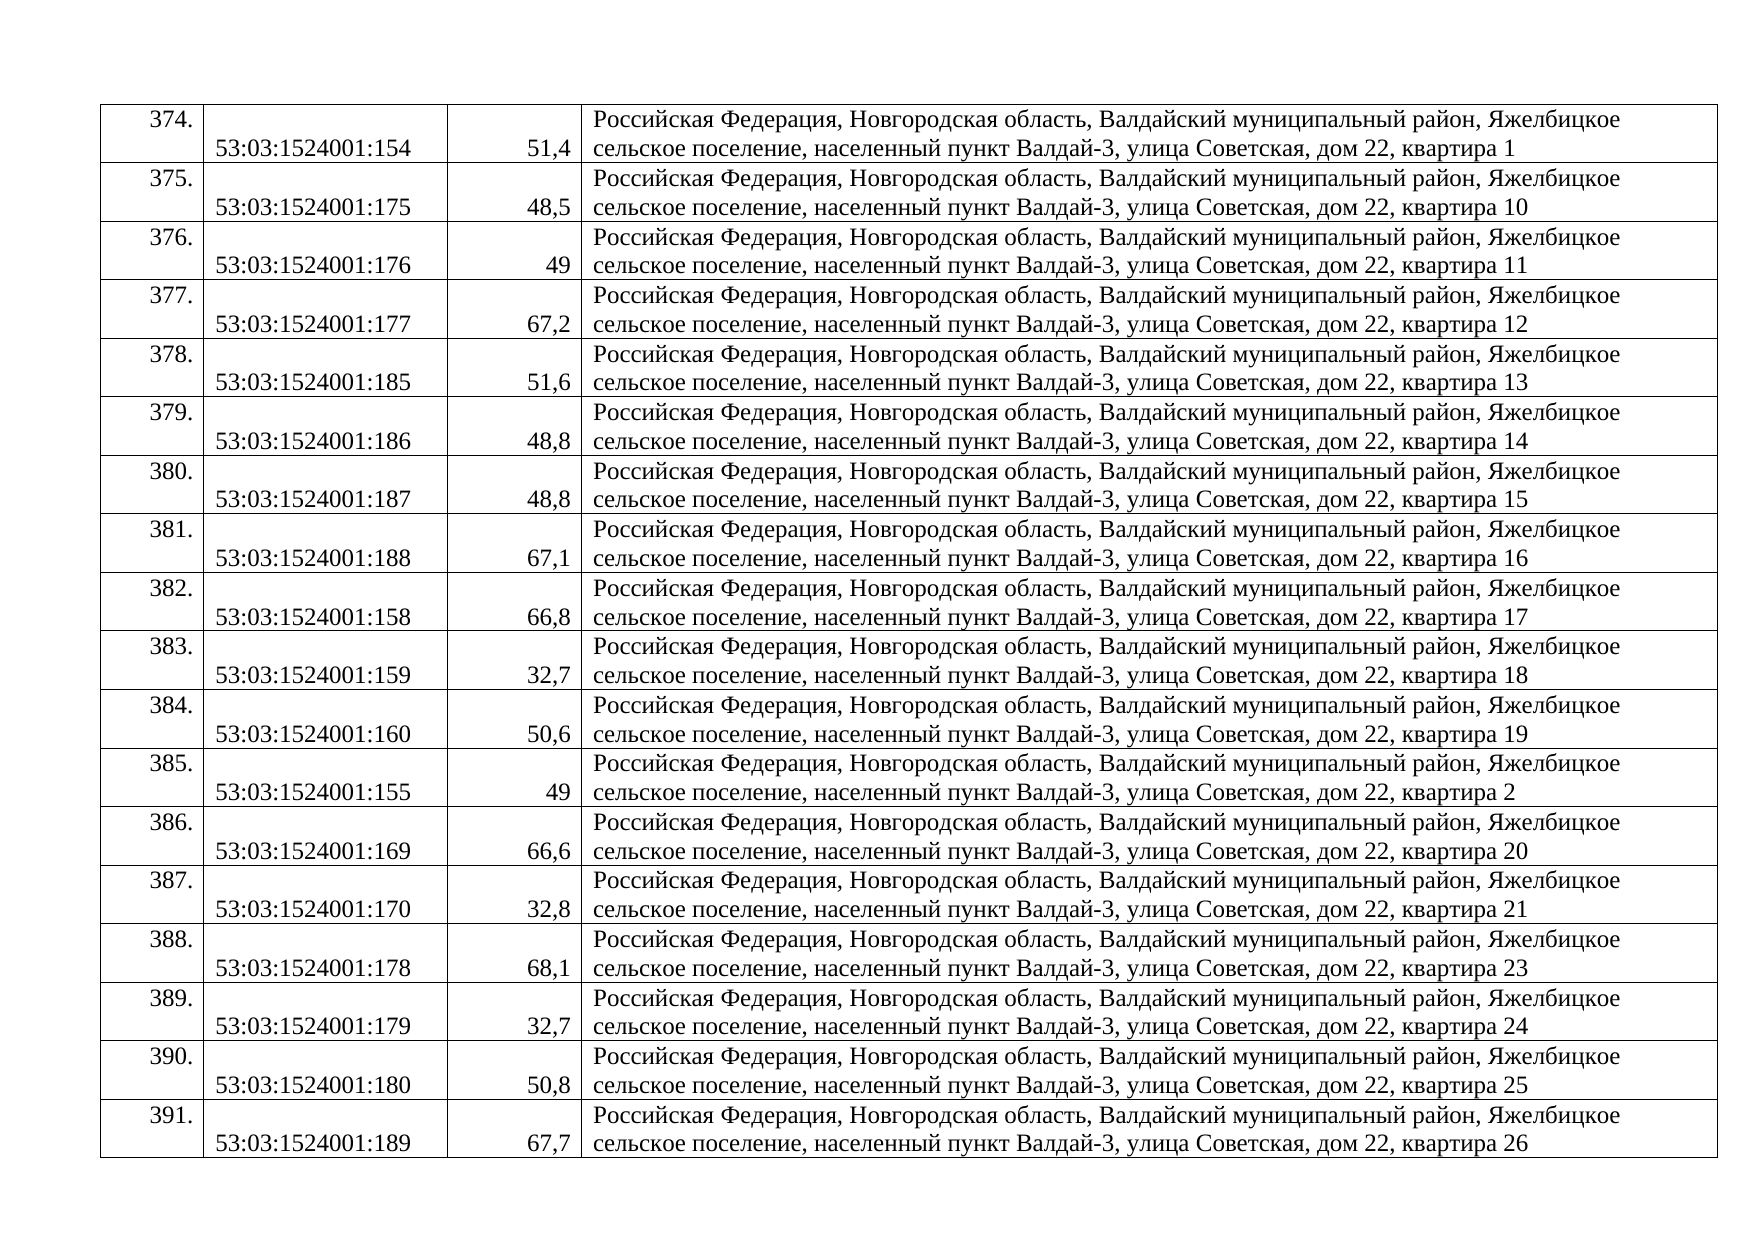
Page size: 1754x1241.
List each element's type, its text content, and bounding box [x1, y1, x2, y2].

table_cell Российская Федерация, Новгородская область, Валдайский муниципальный район, Яжелбицкое сельское поселение, населенный пункт Валдай-3, улица Советская, дом 22, квартира 20 [582, 807, 1717, 864]
table_cell 53:03:1524001:175 [204, 163, 447, 221]
table_cell 53:03:1524001:177 [204, 280, 447, 338]
table_cell 68,1 [448, 924, 581, 982]
table_cell 48,8 [448, 397, 581, 455]
table_cell [101, 280, 203, 338]
table_cell Российская Федерация, Новгородская область, Валдайский муниципальный район, Яжелбицкое сельское поселение, населенный пункт Валдай-3, улица Советская, дом 22, квартира 10 [582, 163, 1717, 221]
table_cell 32,8 [448, 866, 581, 923]
table_cell 48,5 [448, 163, 581, 221]
table_cell Российская Федерация, Новгородская область, Валдайский муниципальный район, Яжелбицкое сельское поселение, населенный пункт Валдай-3, улица Советская, дом 22, квартира 14 [582, 397, 1717, 455]
table_cell 66,8 [448, 573, 581, 630]
table_cell 53:03:1524001:188 [204, 514, 447, 572]
table_cell [101, 983, 203, 1040]
table_cell Российская Федерация, Новгородская область, Валдайский муниципальный район, Яжелбицкое сельское поселение, населенный пункт Валдай-3, улица Советская, дом 22, квартира 12 [582, 280, 1717, 338]
table_cell Российская Федерация, Новгородская область, Валдайский муниципальный район, Яжелбицкое сельское поселение, населенный пункт Валдай-3, улица Советская, дом 22, квартира 25 [582, 1041, 1717, 1099]
table_cell [101, 807, 203, 864]
table_cell 48,8 [448, 456, 581, 513]
table_cell 67,7 [448, 1100, 581, 1157]
table_cell [101, 749, 203, 806]
table_cell 53:03:1524001:160 [204, 690, 447, 747]
table_cell [101, 1100, 203, 1157]
table_cell 53:03:1524001:154 [204, 105, 447, 162]
table_cell 53:03:1524001:186 [204, 397, 447, 455]
table_cell 53:03:1524001:176 [204, 222, 447, 279]
table_cell [101, 456, 203, 513]
table_cell 32,7 [448, 983, 581, 1040]
table_cell Российская Федерация, Новгородская область, Валдайский муниципальный район, Яжелбицкое сельское поселение, населенный пункт Валдай-3, улица Советская, дом 22, квартира 1 [582, 105, 1717, 162]
table_cell [101, 514, 203, 572]
table_cell 67,2 [448, 280, 581, 338]
table_cell Российская Федерация, Новгородская область, Валдайский муниципальный район, Яжелбицкое сельское поселение, населенный пункт Валдай-3, улица Советская, дом 22, квартира 11 [582, 222, 1717, 279]
table_cell 51,4 [448, 105, 581, 162]
table_cell 66,6 [448, 807, 581, 864]
table_cell [101, 163, 203, 221]
table_cell 53:03:1524001:187 [204, 456, 447, 513]
table_cell [101, 339, 203, 396]
table_cell 53:03:1524001:189 [204, 1100, 447, 1157]
table_cell 49 [448, 749, 581, 806]
table_cell 53:03:1524001:158 [204, 573, 447, 630]
table_cell [101, 573, 203, 630]
table_cell 51,6 [448, 339, 581, 396]
table_cell [101, 924, 203, 982]
table_cell 53:03:1524001:169 [204, 807, 447, 864]
table_cell 53:03:1524001:155 [204, 749, 447, 806]
table_cell [101, 397, 203, 455]
table_cell Российская Федерация, Новгородская область, Валдайский муниципальный район, Яжелбицкое сельское поселение, населенный пункт Валдай-3, улица Советская, дом 22, квартира 21 [582, 866, 1717, 923]
table_cell [101, 631, 203, 689]
table_cell Российская Федерация, Новгородская область, Валдайский муниципальный район, Яжелбицкое сельское поселение, населенный пункт Валдай-3, улица Советская, дом 22, квартира 17 [582, 573, 1717, 630]
table_cell Российская Федерация, Новгородская область, Валдайский муниципальный район, Яжелбицкое сельское поселение, населенный пункт Валдай-3, улица Советская, дом 22, квартира 15 [582, 456, 1717, 513]
table_cell [101, 105, 203, 162]
table_cell [101, 866, 203, 923]
table_cell Российская Федерация, Новгородская область, Валдайский муниципальный район, Яжелбицкое сельское поселение, населенный пункт Валдай-3, улица Советская, дом 22, квартира 23 [582, 924, 1717, 982]
table_cell Российская Федерация, Новгородская область, Валдайский муниципальный район, Яжелбицкое сельское поселение, населенный пункт Валдай-3, улица Советская, дом 22, квартира 2 [582, 749, 1717, 806]
table_cell 53:03:1524001:178 [204, 924, 447, 982]
table_cell 53:03:1524001:170 [204, 866, 447, 923]
table_cell 53:03:1524001:180 [204, 1041, 447, 1099]
table_cell 50,8 [448, 1041, 581, 1099]
table_cell 49 [448, 222, 581, 279]
table_cell Российская Федерация, Новгородская область, Валдайский муниципальный район, Яжелбицкое сельское поселение, населенный пункт Валдай-3, улица Советская, дом 22, квартира 24 [582, 983, 1717, 1040]
table_cell Российская Федерация, Новгородская область, Валдайский муниципальный район, Яжелбицкое сельское поселение, населенный пункт Валдай-3, улица Советская, дом 22, квартира 16 [582, 514, 1717, 572]
table_cell Российская Федерация, Новгородская область, Валдайский муниципальный район, Яжелбицкое сельское поселение, населенный пункт Валдай-3, улица Советская, дом 22, квартира 26 [582, 1100, 1717, 1157]
table_cell Российская Федерация, Новгородская область, Валдайский муниципальный район, Яжелбицкое сельское поселение, населенный пункт Валдай-3, улица Советская, дом 22, квартира 13 [582, 339, 1717, 396]
table_cell 53:03:1524001:179 [204, 983, 447, 1040]
table_cell Российская Федерация, Новгородская область, Валдайский муниципальный район, Яжелбицкое сельское поселение, населенный пункт Валдай-3, улица Советская, дом 22, квартира 18 [582, 631, 1717, 689]
table_cell 67,1 [448, 514, 581, 572]
table_cell [101, 690, 203, 747]
table_cell [101, 1041, 203, 1099]
table_cell 50,6 [448, 690, 581, 747]
table_cell [101, 222, 203, 279]
table_cell 32,7 [448, 631, 581, 689]
table_cell 53:03:1524001:159 [204, 631, 447, 689]
table_cell 53:03:1524001:185 [204, 339, 447, 396]
table_cell Российская Федерация, Новгородская область, Валдайский муниципальный район, Яжелбицкое сельское поселение, населенный пункт Валдай-3, улица Советская, дом 22, квартира 19 [582, 690, 1717, 747]
